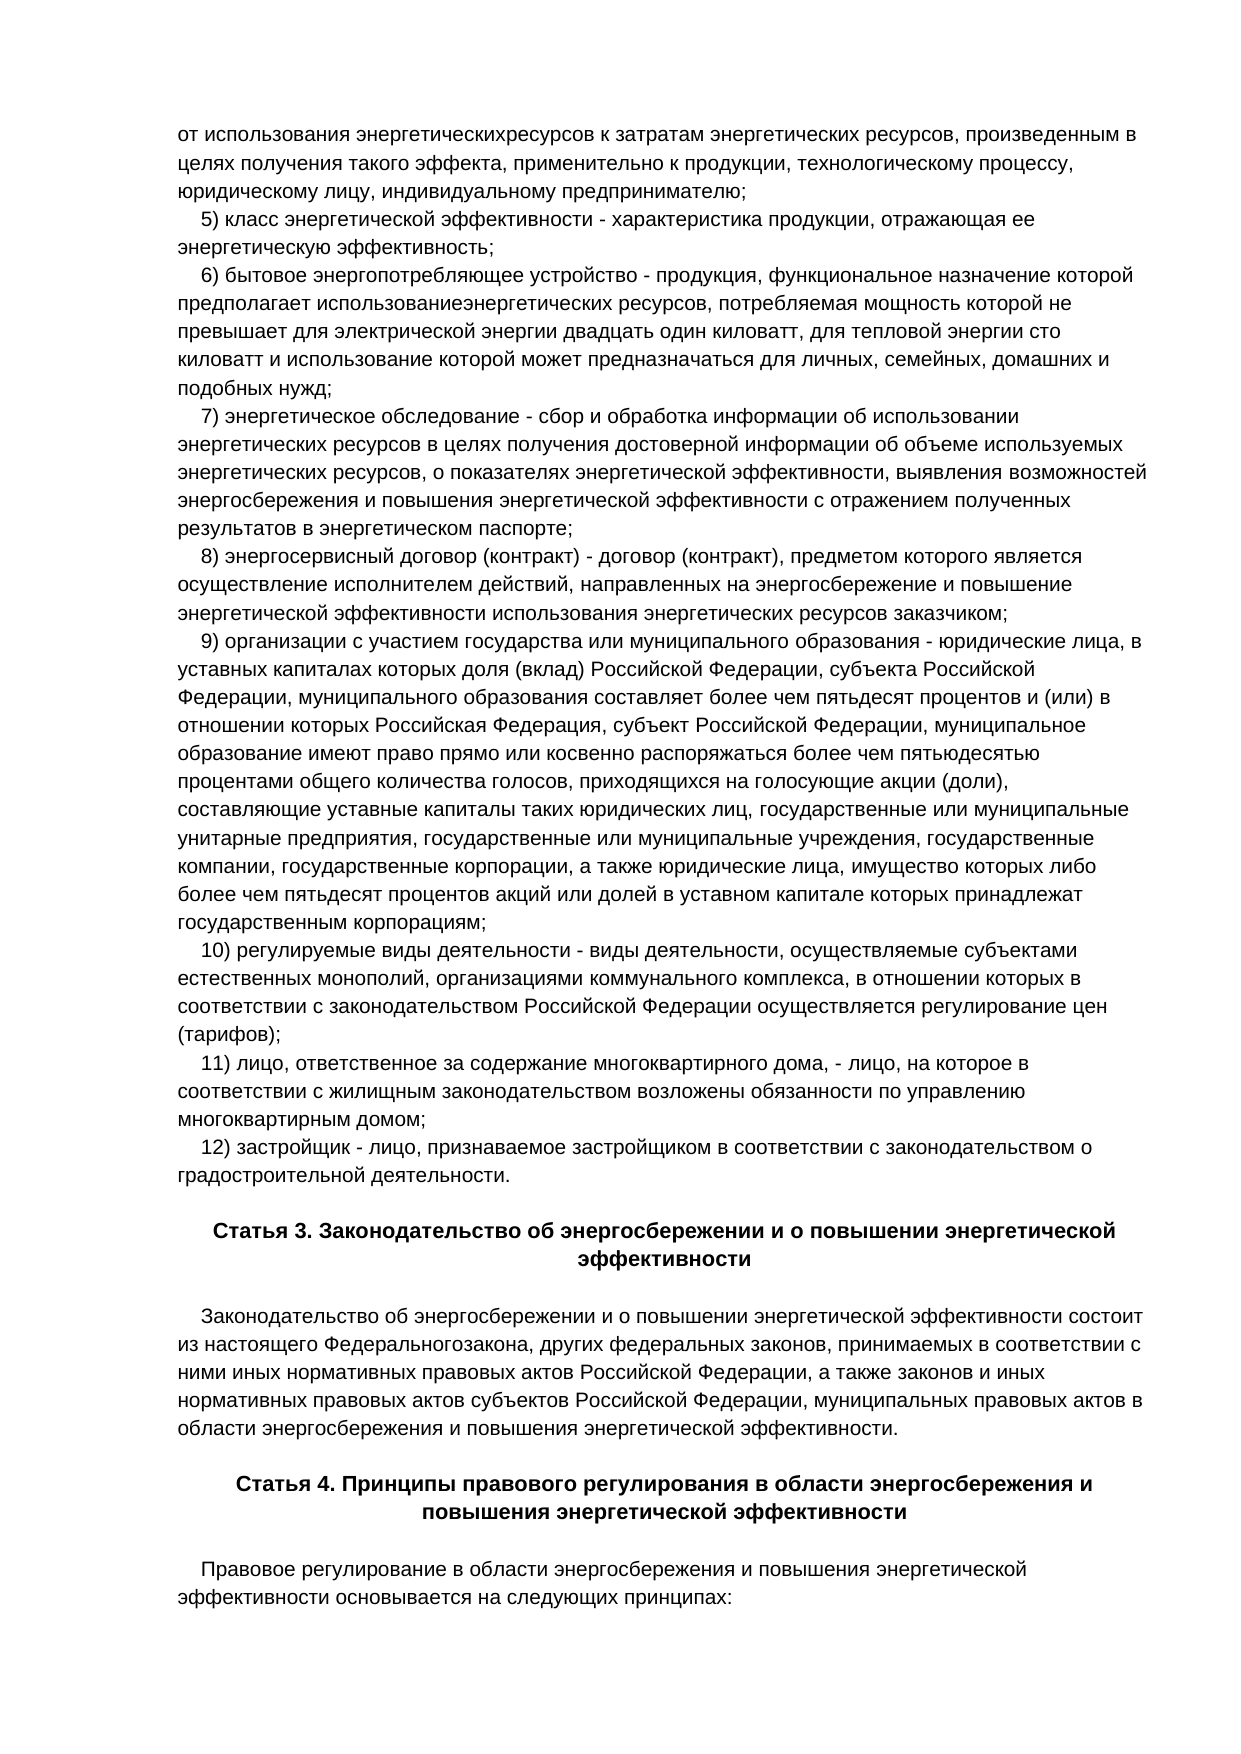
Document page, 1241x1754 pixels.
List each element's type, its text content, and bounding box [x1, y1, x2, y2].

text Статья 4. Принципы правового регулирования в области энергосбережения и повышения энергетической эффективности [177, 1468, 1152, 1524]
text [177, 1524, 1152, 1609]
text Законодательство об энергосбережении и о повышении энергетической эффективности состоит из настоящего Федеральногозакона, других федеральных законов, принимаемых в соответствии с ними иных нормативных правовых актов Российской Федерации, а также законов и иных нормативных правовых актов субъектов Российской Федерации, муниципальных правовых актов в области энергосбережения и повышения энергетической эффективности. [177, 1271, 1152, 1468]
text Статья 3. Законодательство об энергосбережении и о повышении энергетической эффективности [177, 1215, 1152, 1271]
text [177, 118, 1152, 1215]
